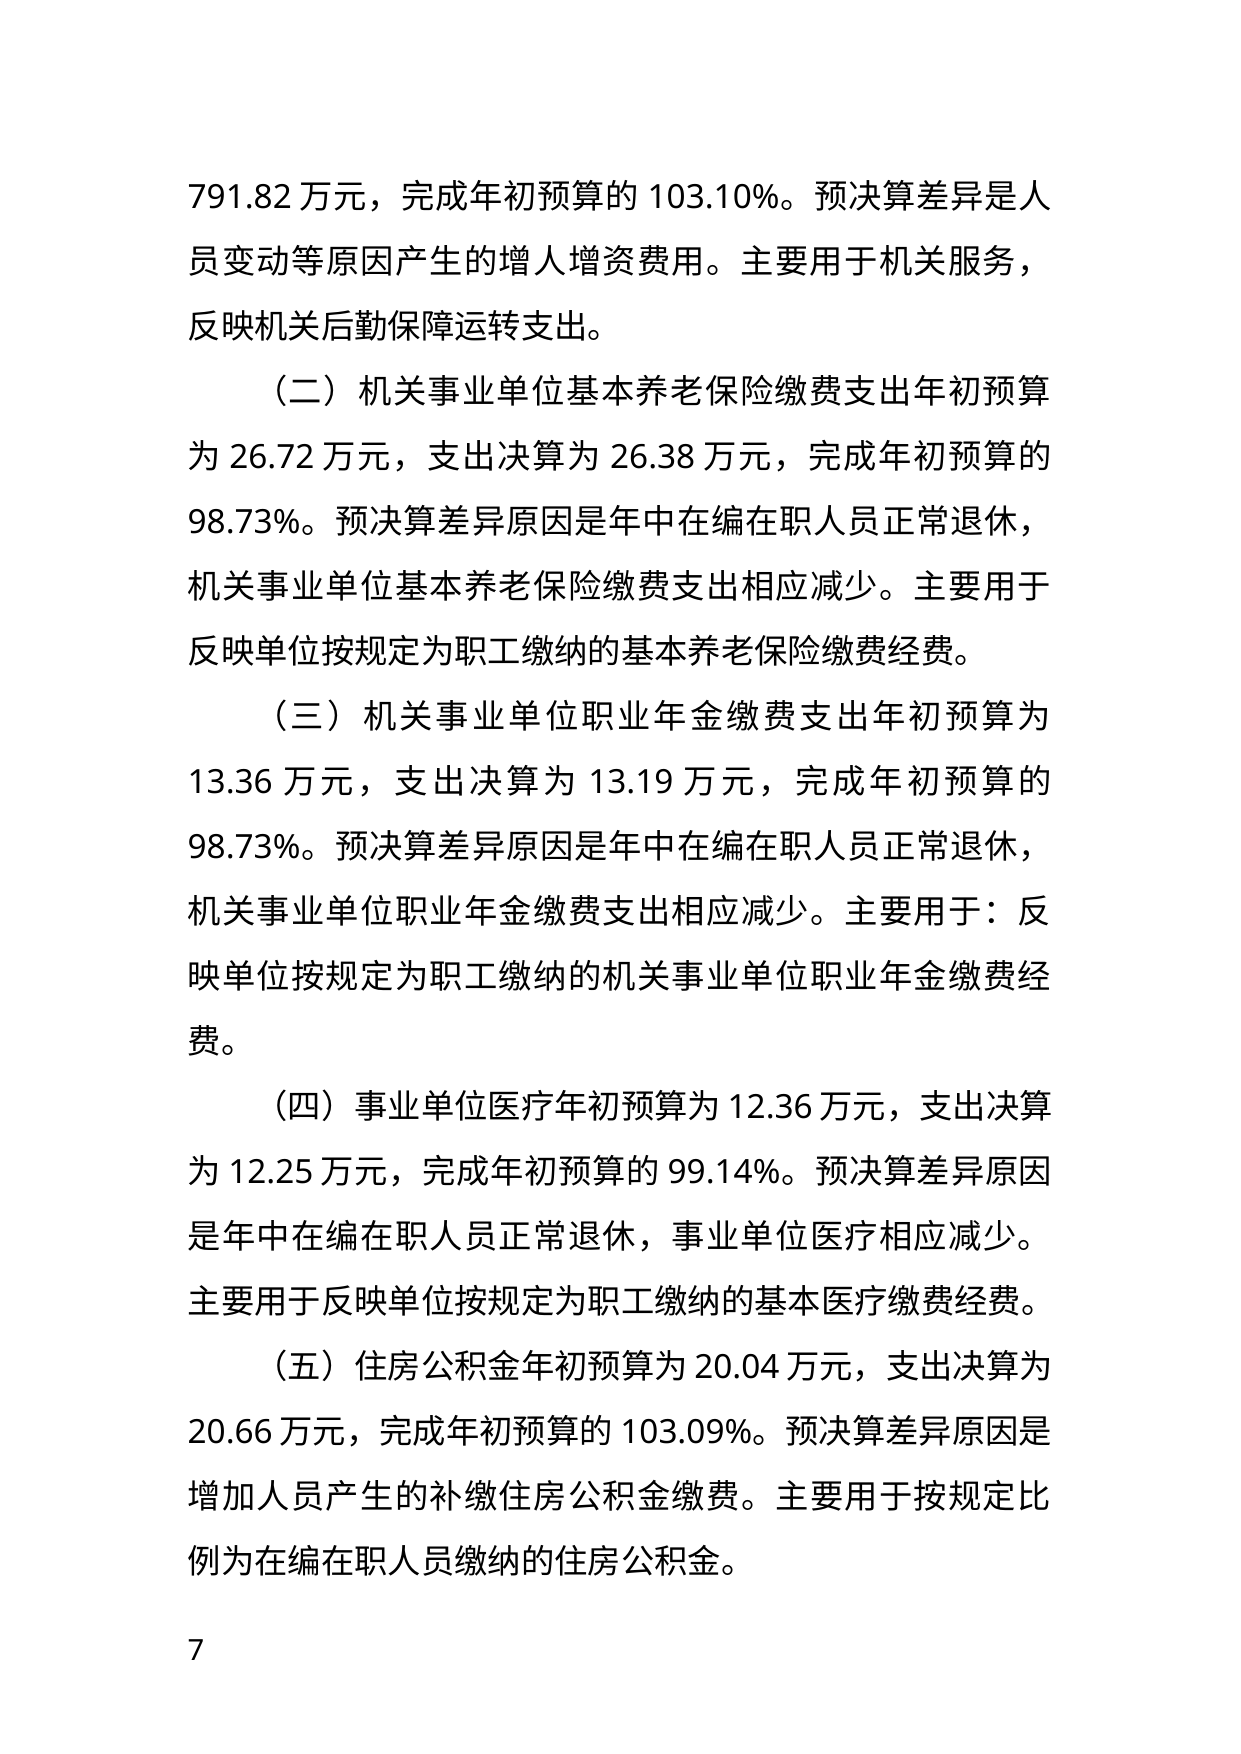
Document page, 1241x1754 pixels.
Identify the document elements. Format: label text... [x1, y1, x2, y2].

text （二）机关事业单位基本养老保险缴费支出年初预算为26.72万元，支出决算为26.38万元，完成年初预算的98.73%。预决算差异原因是年中在编在职人员正常退休，机关事业单位基本养老保险缴费支出相应减少。主要用于：反映单位按规定为职工缴纳的基本养老保险缴费经费。 [187, 357, 1053, 682]
text （四）事业单位医疗年初预算为12.36万元，支出决算为12.25万元，完成年初预算的99.14%。预决算差异原因是年中在编在职人员正常退休，事业单位医疗相应减少。主要用于反映单位按规定为职工缴纳的基本医疗缴费经费。 [187, 1072, 1053, 1332]
text （五）住房公积金年初预算为20.04万元，支出决算为20.66万元，完成年初预算的103.09%。预决算差异原因是增加人员产生的补缴住房公积金缴费。主要用于按规定比例为在编在职人员缴纳的住房公积金。 [187, 1332, 1053, 1592]
text （三）机关事业单位职业年金缴费支出年初预算为13.36万元，支出决算为13.19万元，完成年初预算的98.73%。预决算差异原因是年中在编在职人员正常退休，机关事业单位职业年金缴费支出相应减少。主要用于：反映单位按规定为职工缴纳的机关事业单位职业年金缴费经费。 [187, 682, 1053, 1072]
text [187, 162, 1053, 357]
